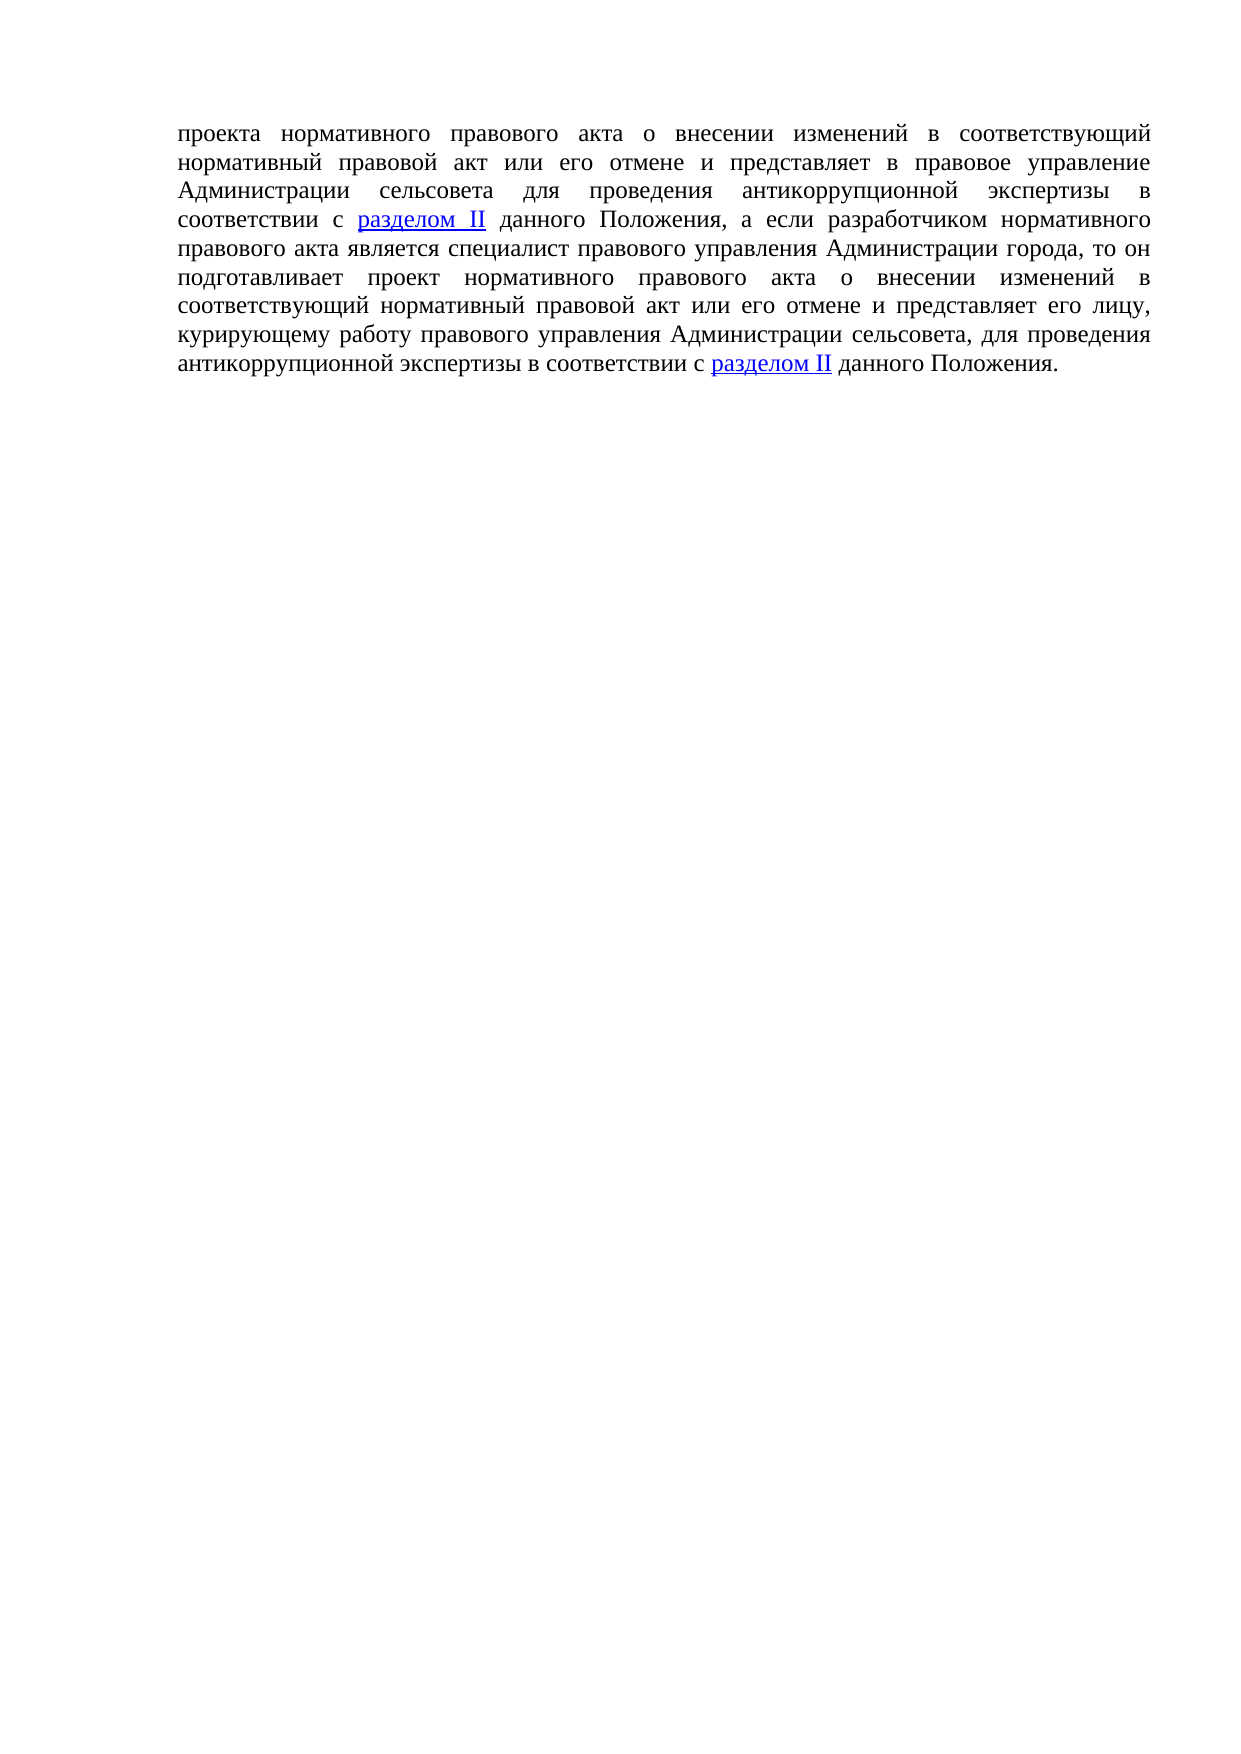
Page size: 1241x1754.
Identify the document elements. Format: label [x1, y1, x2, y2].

text [177, 118, 1152, 377]
